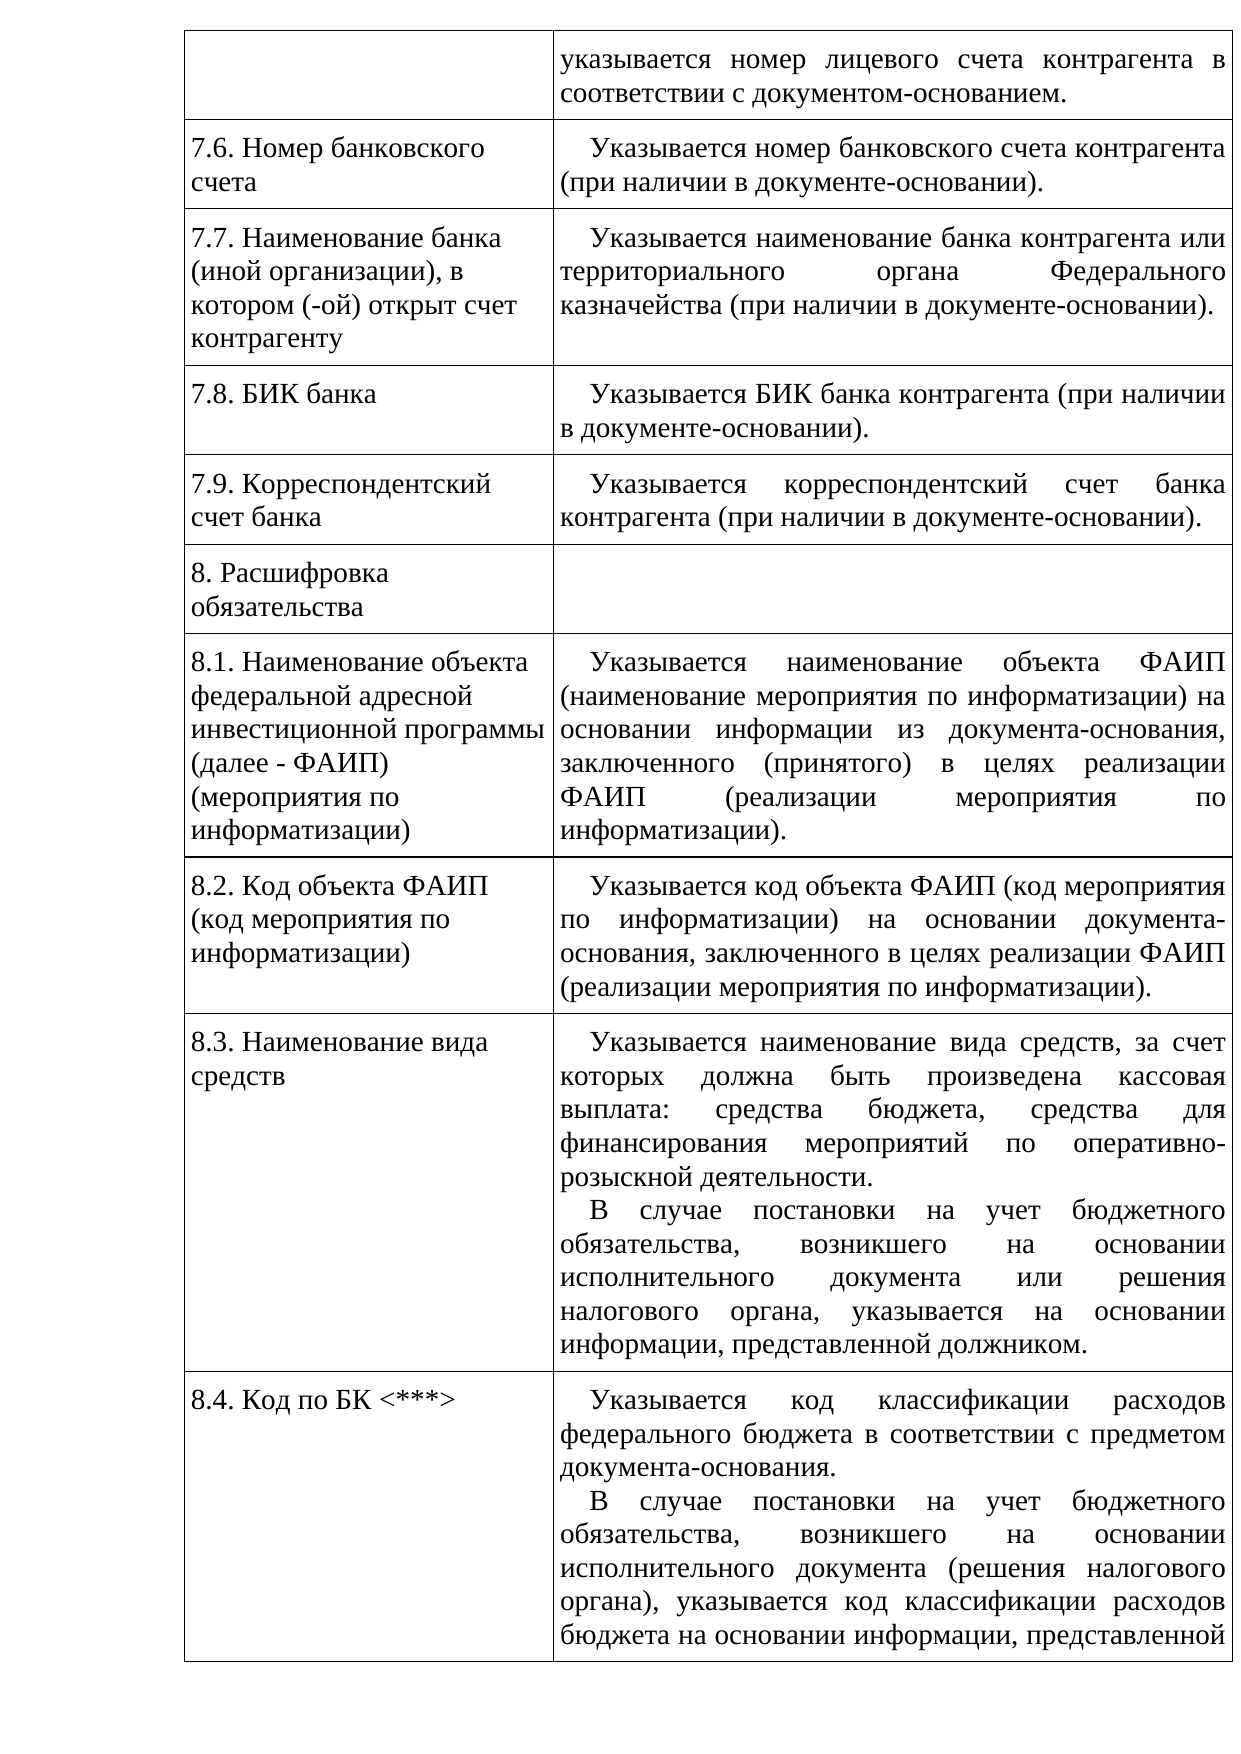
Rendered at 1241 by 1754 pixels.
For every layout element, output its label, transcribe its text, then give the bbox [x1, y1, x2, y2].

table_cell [554, 31, 1232, 119]
table_cell [554, 545, 1232, 633]
table_cell 7.7. Наименование банка (иной организации), в котором (-ой) открыт счет контрагенту [185, 209, 553, 365]
table_cell Указывается код объекта ФАИП (код мероприятия по информатизации) на основании документа-основания, заключенного в целях реализации ФАИП (реализации мероприятия по информатизации). [554, 858, 1232, 1013]
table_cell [554, 1372, 1232, 1661]
table_cell Указывается наименование вида средств, за счет которых должна быть произведена кассовая выплата: средства бюджета, средства для финансирования мероприятий по оперативно-розыскной деятельности. В случае постановки на учет бюджетного обязательства, возникшего на основании исполнительного документа или решения налогового органа, указывается на основании информации, представленной должником. [554, 1014, 1232, 1371]
table_cell 7.8. БИК банка [185, 366, 553, 454]
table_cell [185, 1372, 553, 1661]
table_cell 8.3. Наименование вида средств [185, 1014, 553, 1371]
table_cell 7.6. Номер банковского счета [185, 120, 553, 208]
table_cell Указывается корреспондентский счет банка контрагента (при наличии в документе-основании). [554, 455, 1232, 543]
table_cell 8.1. Наименование объекта федеральной адресной инвестиционной программы (далее - ФАИП) (мероприятия по информатизации) [185, 634, 553, 856]
table_cell 7.9. Корреспондентский счет банка [185, 455, 553, 543]
table_cell Указывается БИК банка контрагента (при наличии в документе-основании). [554, 366, 1232, 454]
table_cell 8.2. Код объекта ФАИП (код мероприятия по информатизации) [185, 858, 553, 1013]
table_cell Указывается наименование объекта ФАИП (наименование мероприятия по информатизации) на основании информации из документа-основания, заключенного (принятого) в целях реализации ФАИП (реализации мероприятия по информатизации). [554, 634, 1232, 856]
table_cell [185, 31, 553, 119]
table_cell Указывается номер банковского счета контрагента (при наличии в документе-основании). [554, 120, 1232, 208]
table_cell 8. Расшифровка обязательства [185, 545, 553, 633]
table_cell Указывается наименование банка контрагента или территориального органа Федерального казначейства (при наличии в документе-основании). [554, 209, 1232, 365]
